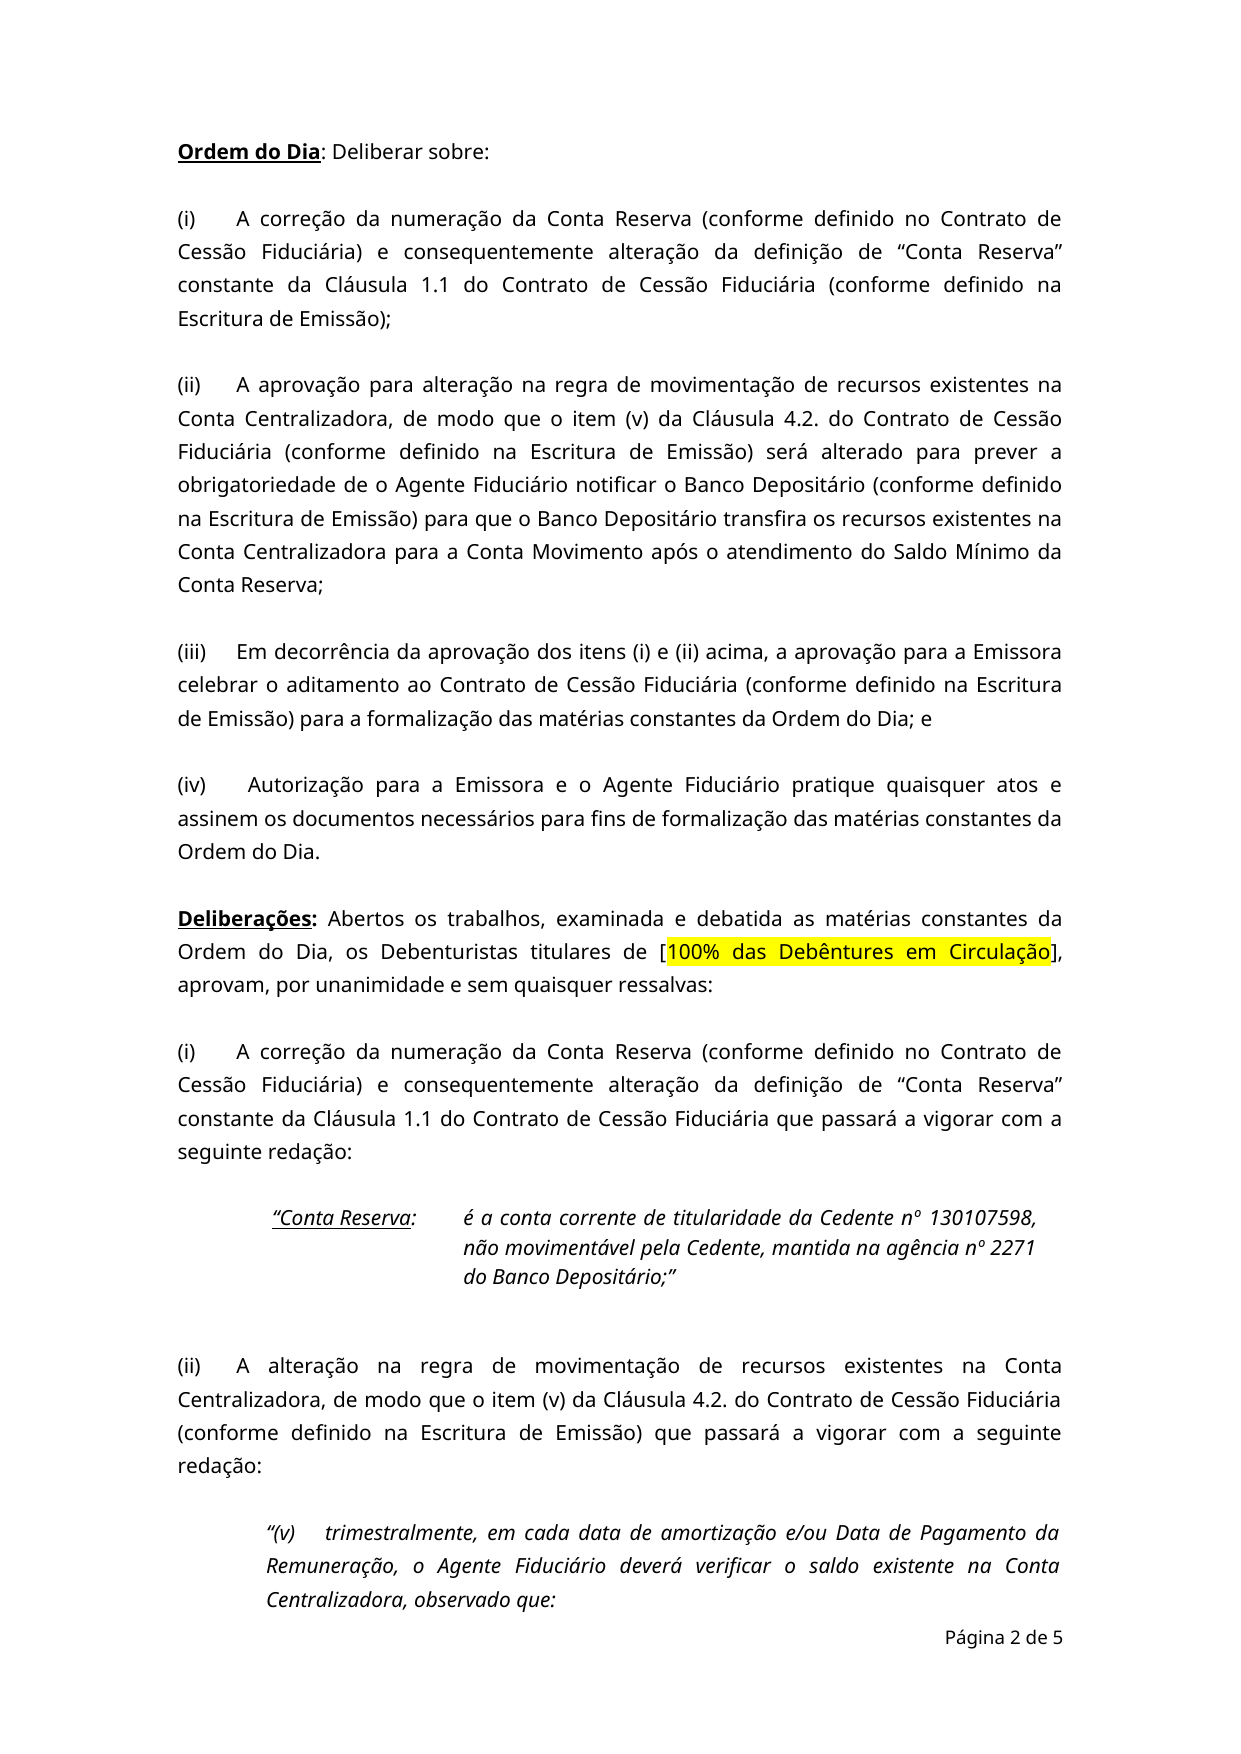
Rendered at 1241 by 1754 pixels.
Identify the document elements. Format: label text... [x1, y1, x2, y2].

list Ordem do Dia: Deliberar sobre: [177, 133, 1063, 166]
table_header “Conta Reserva: [266, 1200, 457, 1314]
list A correção da numeração da Conta Reserva (conforme definido no Contrato de Cessão Fiduciária) e consequentemente alteração da definição de “Conta Reserva” constante da Cláusula 1.1 do Contrato de Cessão Fiduciária que passará a vigorar com a seguinte redação: [177, 1033, 1063, 1166]
text “(v) trimestralmente, em cada data de amortização e/ou Data de Pagamento da Remuneração, o Agente Fiduciário deverá verificar o saldo existente na Conta Centralizadora, observado que: [266, 1514, 1063, 1614]
list (iv) Autorização para a Emissora e o Agente Fiduciário pratique quaisquer atos e assinem os documentos necessários para fins de formalização das matérias constantes da Ordem do Dia. [177, 766, 1063, 866]
list Deliberações: Abertos os trabalhos, examinada e debatida as matérias constantes da Ordem do Dia, os Debenturistas titulares de [100% das Debêntures em Circulação], aprovam, por unanimidade e sem quaisquer ressalvas: [177, 899, 1063, 999]
list A correção da numeração da Conta Reserva (conforme definido no Contrato de Cessão Fiduciária) e consequentemente alteração da definição de “Conta Reserva” constante da Cláusula 1.1 do Contrato de Cessão Fiduciária (conforme definido na Escritura de Emissão); [177, 199, 1063, 333]
list Em decorrência da aprovação dos itens (i) e (ii) acima, a aprovação para a Emissora celebrar o aditamento ao Contrato de Cessão Fiduciária (conforme definido na Escritura de Emissão) para a formalização das matérias constantes da Ordem do Dia; e [177, 633, 1063, 733]
list A aprovação para alteração na regra de movimentação de recursos existentes na Conta Centralizadora, de modo que o item (v) da Cláusula 4.2. do Contrato de Cessão Fiduciária (conforme definido na Escritura de Emissão) será alterado para prever a obrigatoriedade de o Agente Fiduciário notificar o Banco Depositário (conforme definido na Escritura de Emissão) para que o Banco Depositário transfira os recursos existentes na Conta Centralizadora para a Conta Movimento após o atendimento do Saldo Mínimo da Conta Reserva; [177, 366, 1063, 599]
list A alteração na regra de movimentação de recursos existentes na Conta Centralizadora, de modo que o item (v) da Cláusula 4.2. do Contrato de Cessão Fiduciária (conforme definido na Escritura de Emissão) que passará a vigorar com a seguinte redação: [177, 1347, 1063, 1480]
table_header é a conta corrente de titularidade da Cedente nº 130107598, não movimentável pela Cedente, mantida na agência nº 2271 do Banco Depositário;” [457, 1200, 1045, 1314]
